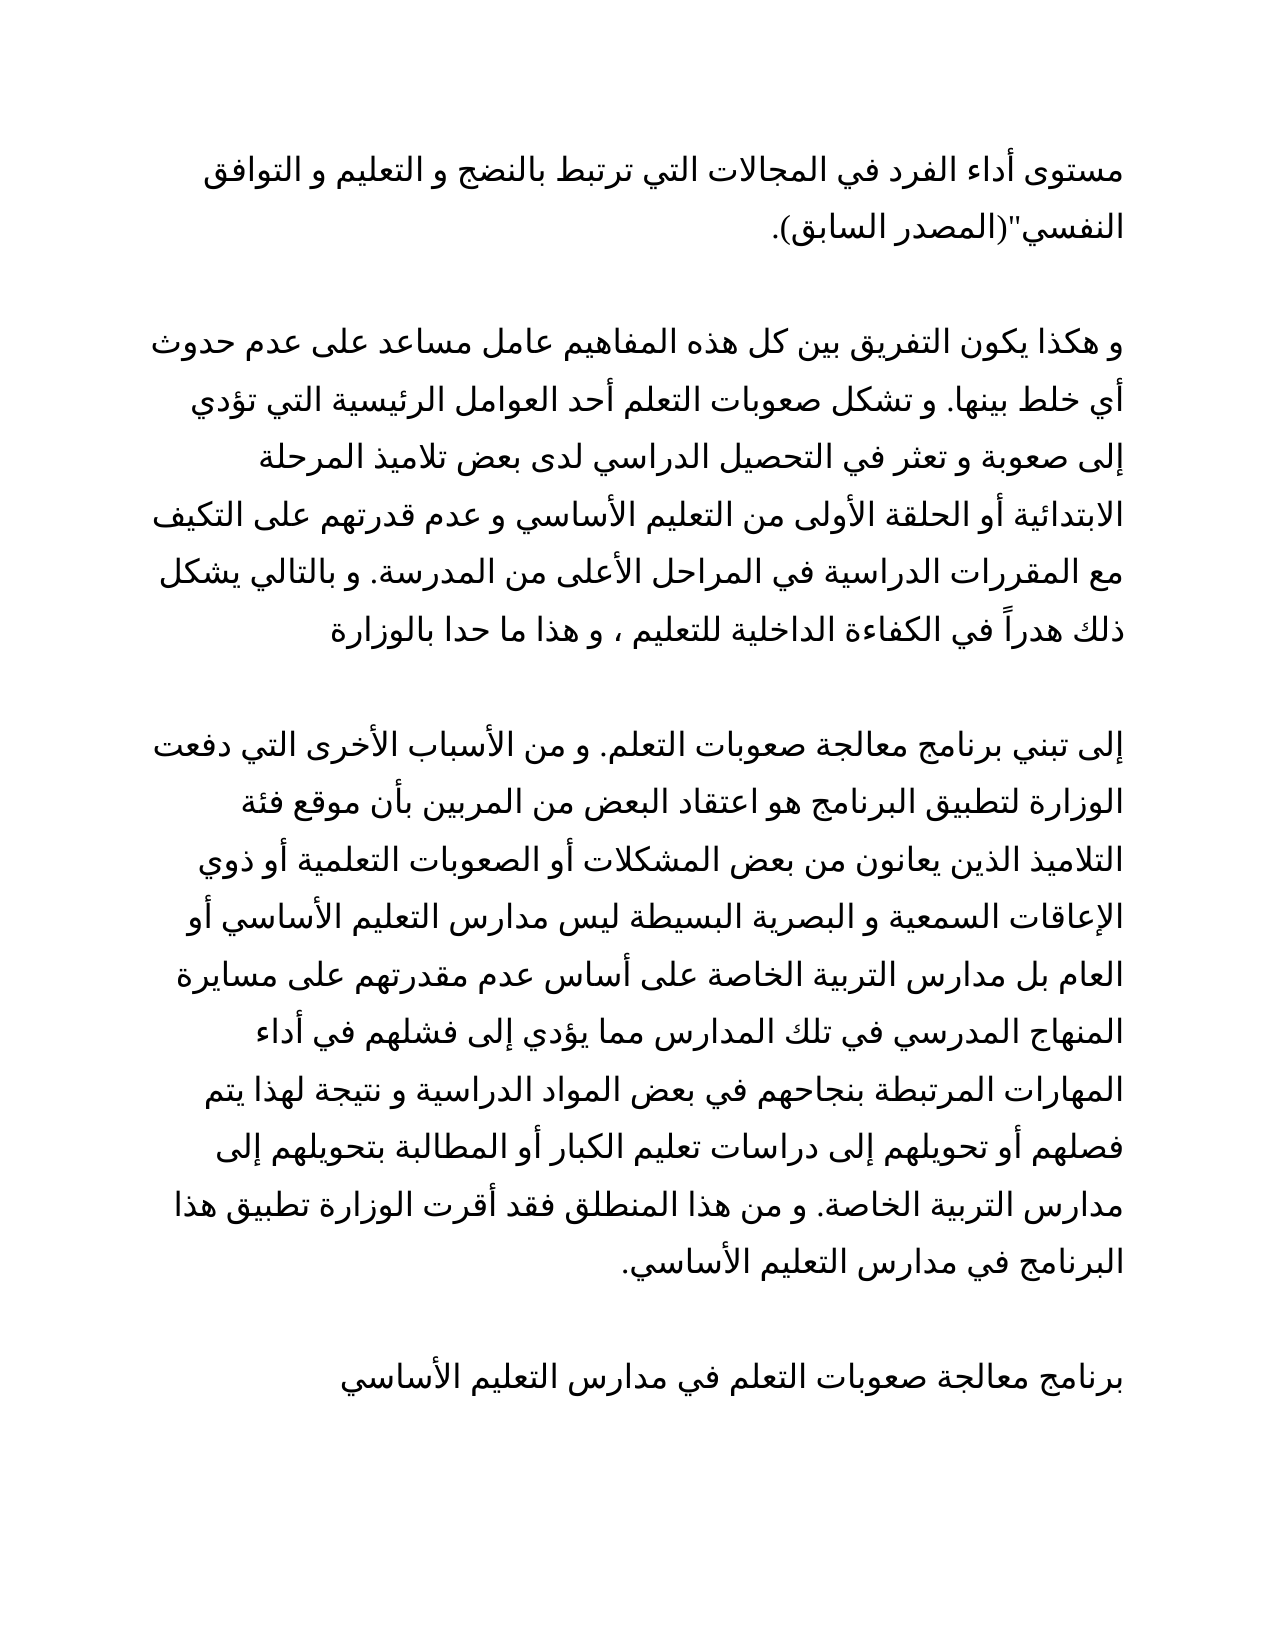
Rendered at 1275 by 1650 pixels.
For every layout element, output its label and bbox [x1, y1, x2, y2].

text [150, 150, 1125, 1453]
